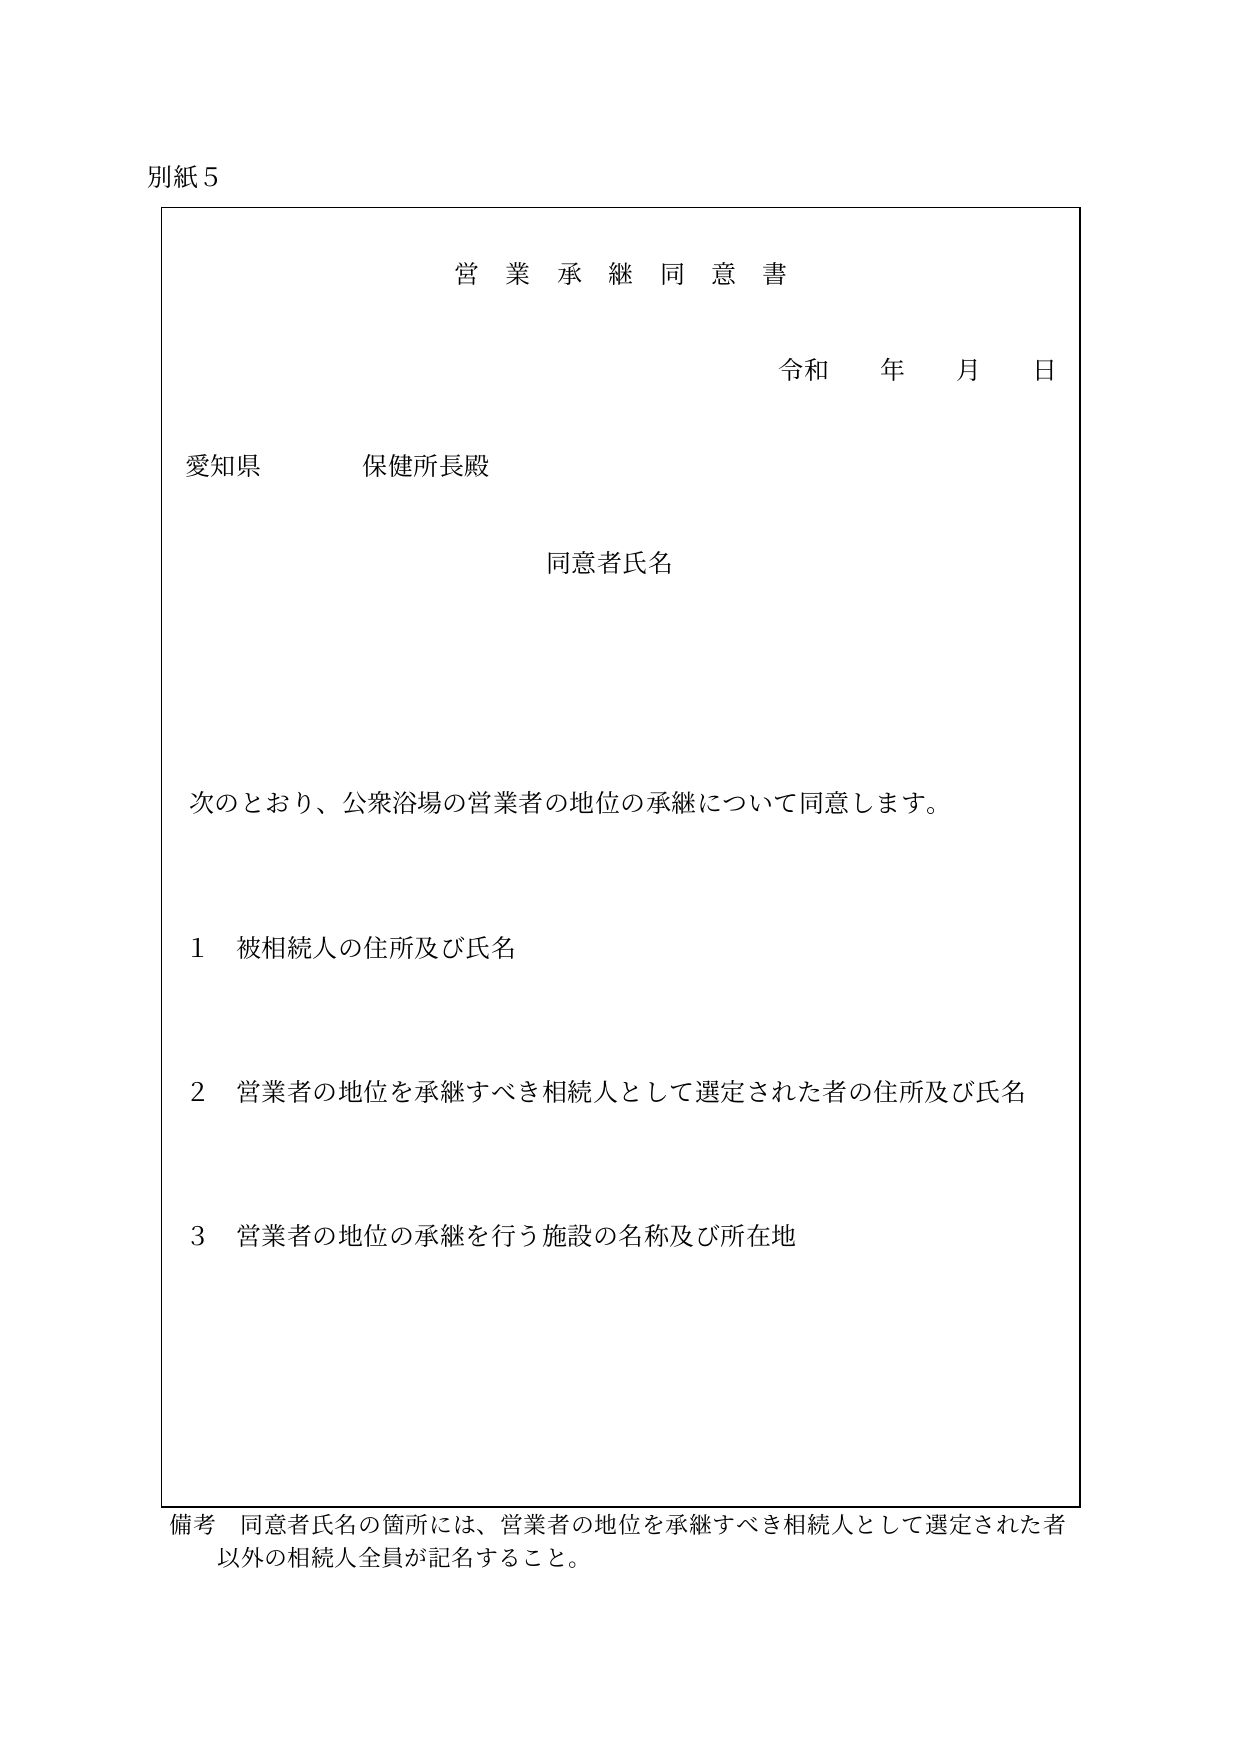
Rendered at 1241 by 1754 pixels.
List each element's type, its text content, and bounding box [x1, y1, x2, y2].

text 備考 同意者氏名の箇所には、営業者の地位を承継すべき相続人として選定された者以外の相続人全員が記名すること。 [169, 1508, 1071, 1573]
table_header 営 業 承 継 同 意 書 令和 年 月 日 愛知県 保健所長殿 同意者氏名 次のとおり、公衆浴場の営業者の地位の承継について同意します。 １ 被相続人の住所及び氏名 ２ 営業者の地位を承継すべき相続人として選定された者の住所及び氏名 ３ 営業者の地位の承継を行う施設の名称及び所在地 [162, 208, 1079, 1506]
text 別紙５ [148, 148, 1093, 196]
